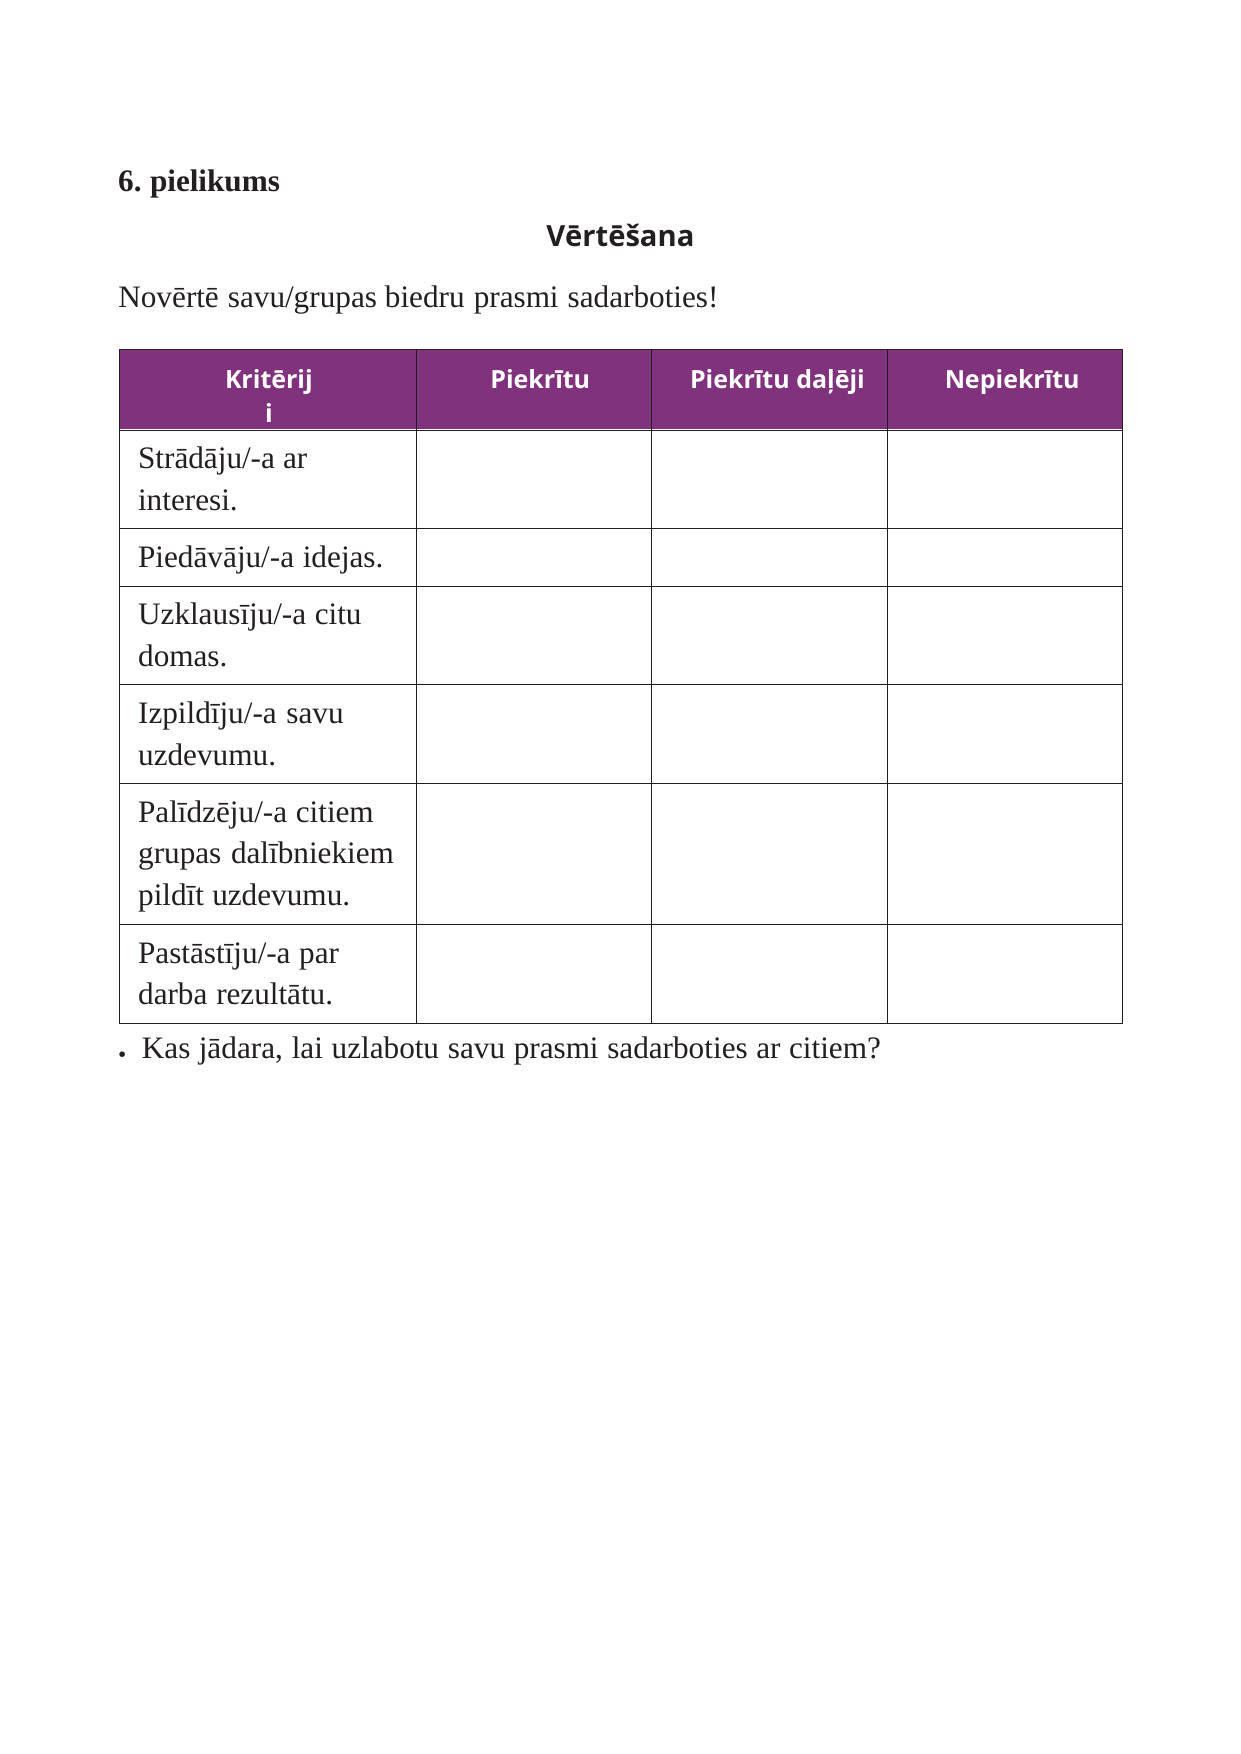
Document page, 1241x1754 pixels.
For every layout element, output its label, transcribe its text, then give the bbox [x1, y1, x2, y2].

table_cell [888, 587, 1122, 684]
table_cell Piedāvāju/-a idejas. [120, 529, 416, 586]
table_cell Izpildīju/-a savu uzdevumu. [120, 685, 416, 783]
table_header Nepiekrītu [888, 350, 1122, 429]
table_cell [652, 431, 887, 528]
table_cell [888, 431, 1122, 528]
table_cell [652, 685, 887, 783]
text Novērtē savu/grupas biedru prasmi sadarboties! [118, 278, 1138, 314]
table_cell [652, 784, 887, 924]
table_cell [417, 529, 651, 586]
table_header Piekrītu daļēji [652, 350, 887, 429]
table_cell [888, 925, 1122, 1023]
table_cell [417, 685, 651, 783]
text Vērtēšana [333, 215, 908, 255]
table_cell [652, 925, 887, 1023]
table_cell Pastāstīju/-a par darba rezultātu. [120, 925, 416, 1023]
table_cell [417, 587, 651, 684]
table_cell [417, 784, 651, 924]
table_cell Uzklausīju/-a citu domas. [120, 587, 416, 684]
table_cell [888, 784, 1122, 924]
subtitle pielikums [118, 163, 1138, 199]
table_cell Strādāju/-a ar interesi. [120, 431, 416, 528]
table_cell [417, 925, 651, 1023]
table_cell [417, 431, 651, 528]
table_cell Palīdzēju/-a citiem grupas dalībniekiem pildīt uzdevumu. [120, 784, 416, 924]
table_cell [888, 529, 1122, 586]
table_header Kritēriji [120, 350, 416, 429]
table_cell [888, 685, 1122, 783]
table_cell [652, 529, 887, 586]
table_header Piekrītu [417, 350, 651, 429]
list Kas jādara, lai uzlabotu savu prasmi sadarboties ar citiem? [118, 1024, 1138, 1068]
table_cell [652, 587, 887, 684]
